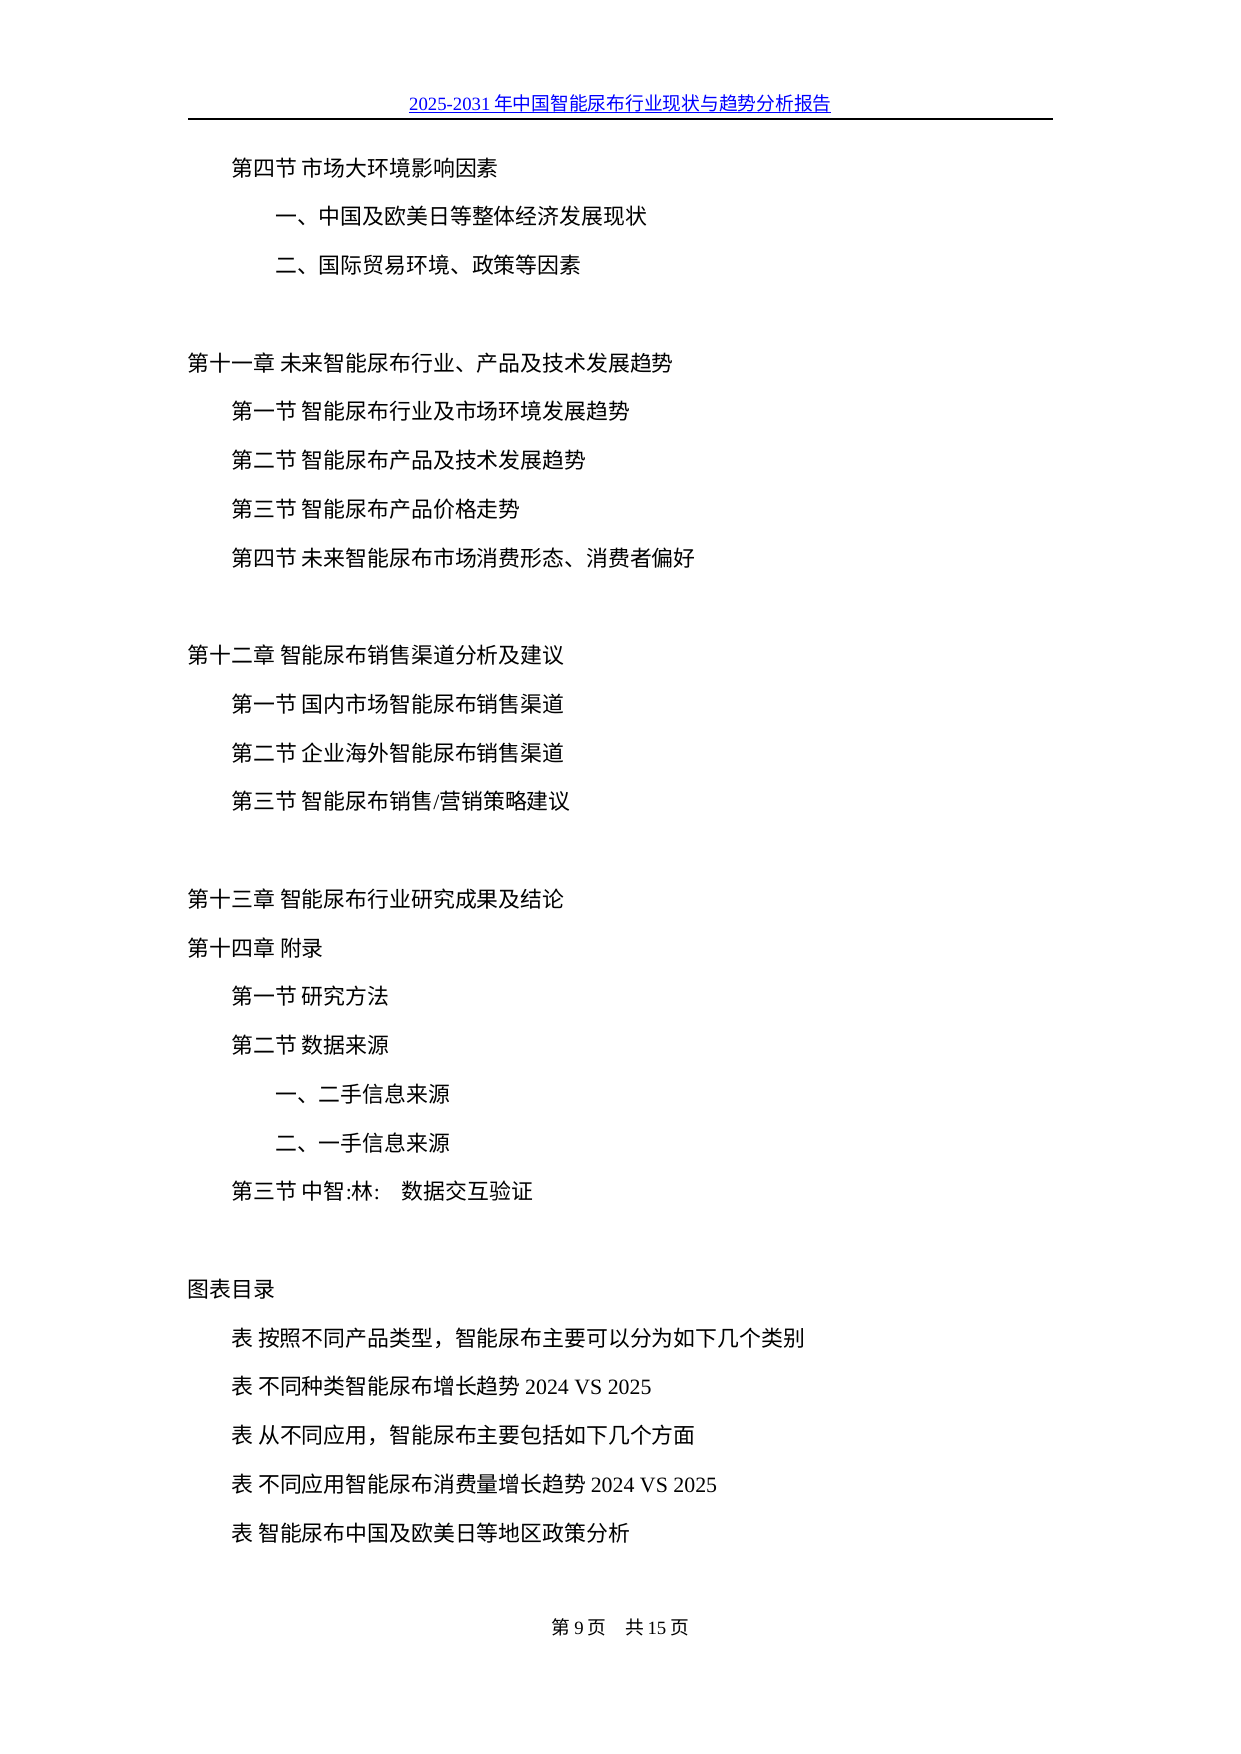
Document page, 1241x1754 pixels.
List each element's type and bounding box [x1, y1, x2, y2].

text [187, 150, 1053, 1548]
